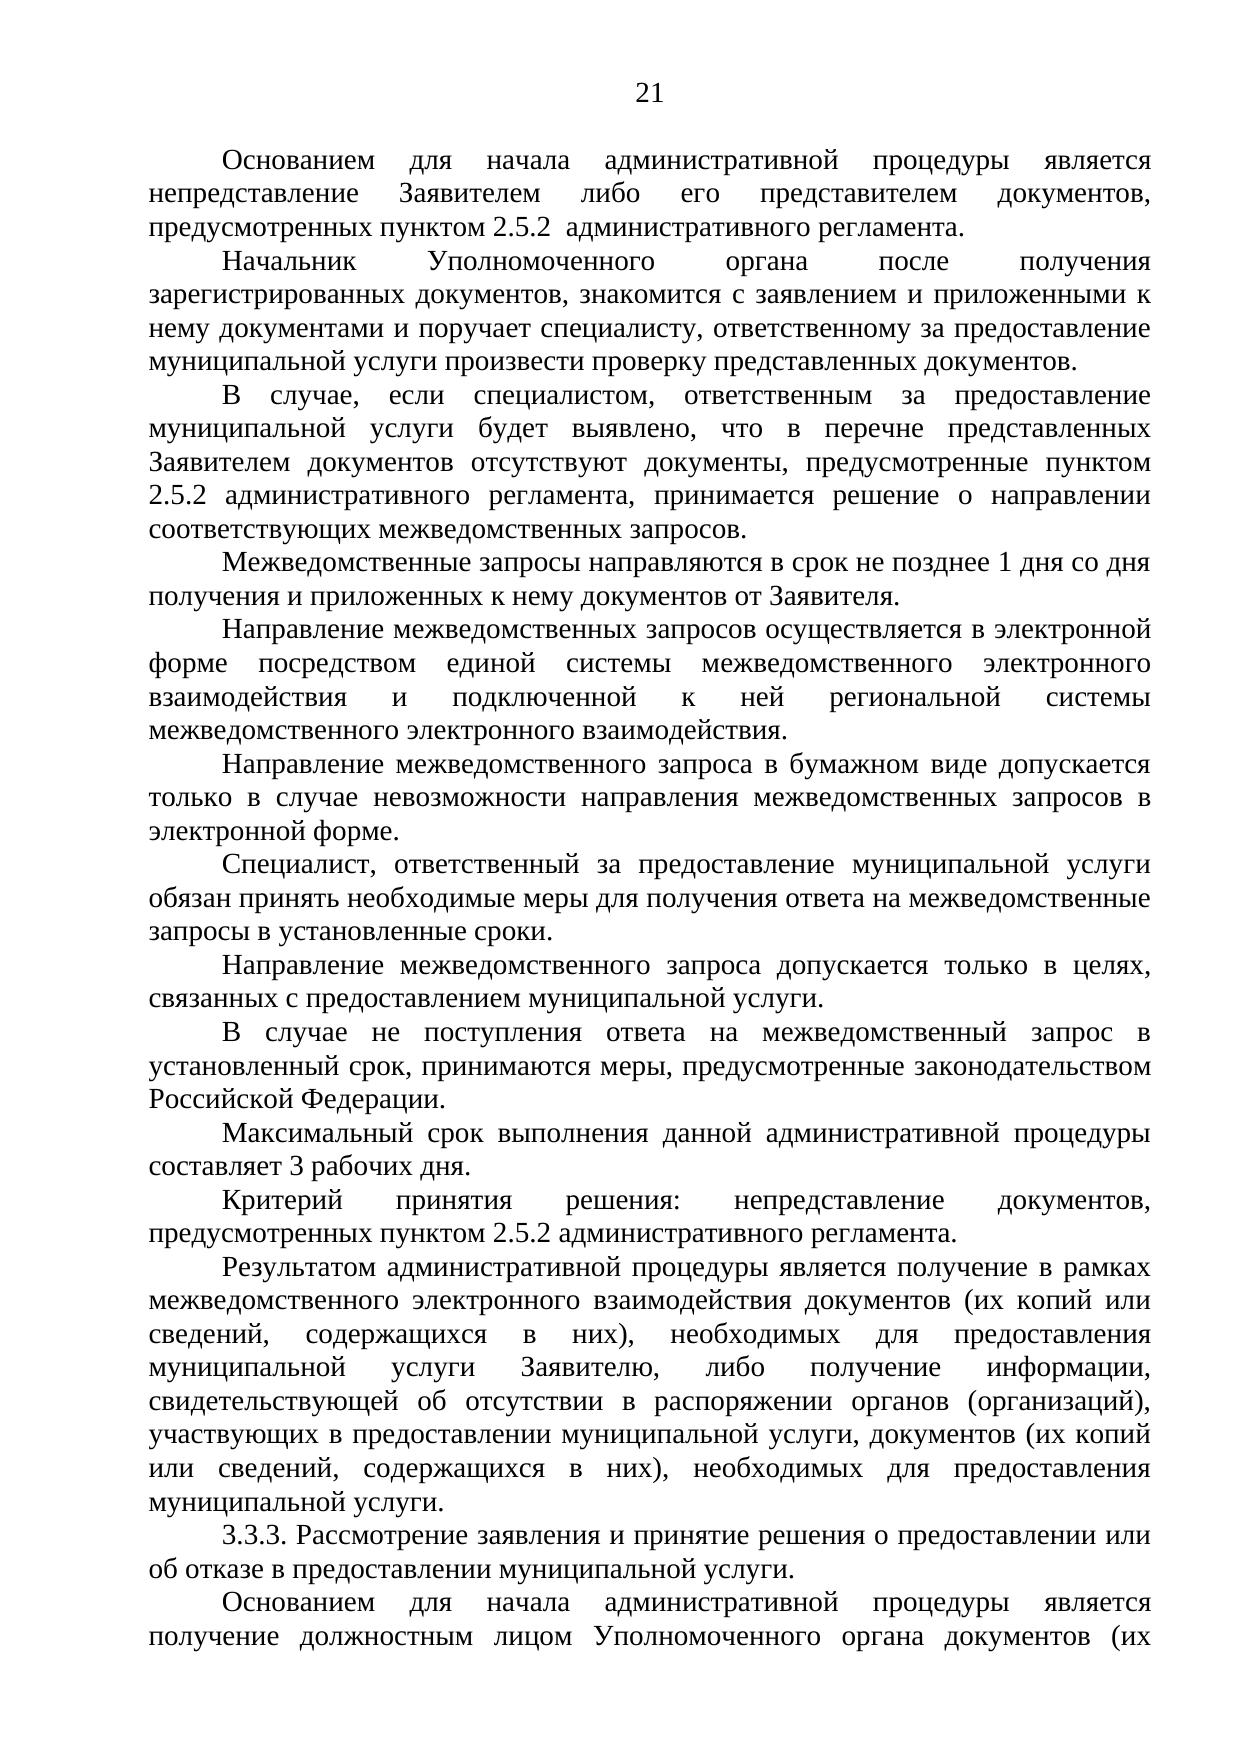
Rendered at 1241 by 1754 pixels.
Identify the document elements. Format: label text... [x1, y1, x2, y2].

text Результатом административной процедуры является получение в рамках межведомственного электронного взаимодействия документов (их копий или сведений, содержащихся в них), необходимых для предоставления муниципальной услуги Заявителю, либо получение информации, свидетельствующей об отсутствии в распоряжении органов (организаций), участвующих в предоставлении муниципальной услуги, документов (их копий или сведений, содержащихся в них), необходимых для предоставления муниципальной услуги. [148, 1249, 1152, 1517]
text Направление межведомственного запроса допускается только в целях, связанных с предоставлением муниципальной услуги. [148, 947, 1152, 1014]
text Критерий принятия решения: непредставление документов, предусмотренных пунктом 2.5.2 административного регламента. [148, 1182, 1152, 1249]
text Основанием для начала административной процедуры является непредставление Заявителем либо его представителем документов, предусмотренных пунктом 2.5.2 административного регламента. [148, 142, 1152, 243]
text Направление межведомственных запросов осуществляется в электронной форме посредством единой системы межведомственного электронного взаимодействия и подключенной к ней региональной системы межведомственного электронного взаимодействия. [148, 612, 1152, 746]
text Специалист, ответственный за предоставление муниципальной услуги обязан принять необходимые меры для получения ответа на межведомственные запросы в установленные сроки. [148, 846, 1152, 947]
text В случае не поступления ответа на межведомственный запрос в установленный срок, принимаются меры, предусмотренные законодательством Российской Федерации. [148, 1014, 1152, 1115]
text Направление межведомственного запроса в бумажном виде допускается только в случае невозможности направления межведомственных запросов в электронной форме. [148, 746, 1152, 846]
text 3.3.3. Рассмотрение заявления и принятие решения о предоставлении или об отказе в предоставлении муниципальной услуги. [148, 1517, 1152, 1584]
text Начальник Уполномоченного органа после получения зарегистрированных документов, знакомится с заявлением и приложенными к нему документами и поручает специалисту, ответственному за предоставление муниципальной услуги произвести проверку представленных документов. [148, 243, 1152, 377]
text Межведомственные запросы направляются в срок не позднее 1 дня со дня получения и приложенных к нему документов от Заявителя. [148, 544, 1152, 612]
text В случае, если специалистом, ответственным за предоставление муниципальной услуги будет выявлено, что в перечне представленных Заявителем документов отсутствуют документы, предусмотренные пунктом 2.5.2 административного регламента, принимается решение о направлении соответствующих межведомственных запросов. [148, 377, 1152, 544]
text Максимальный срок выполнения данной административной процедуры составляет 3 рабочих дня. [148, 1115, 1152, 1182]
